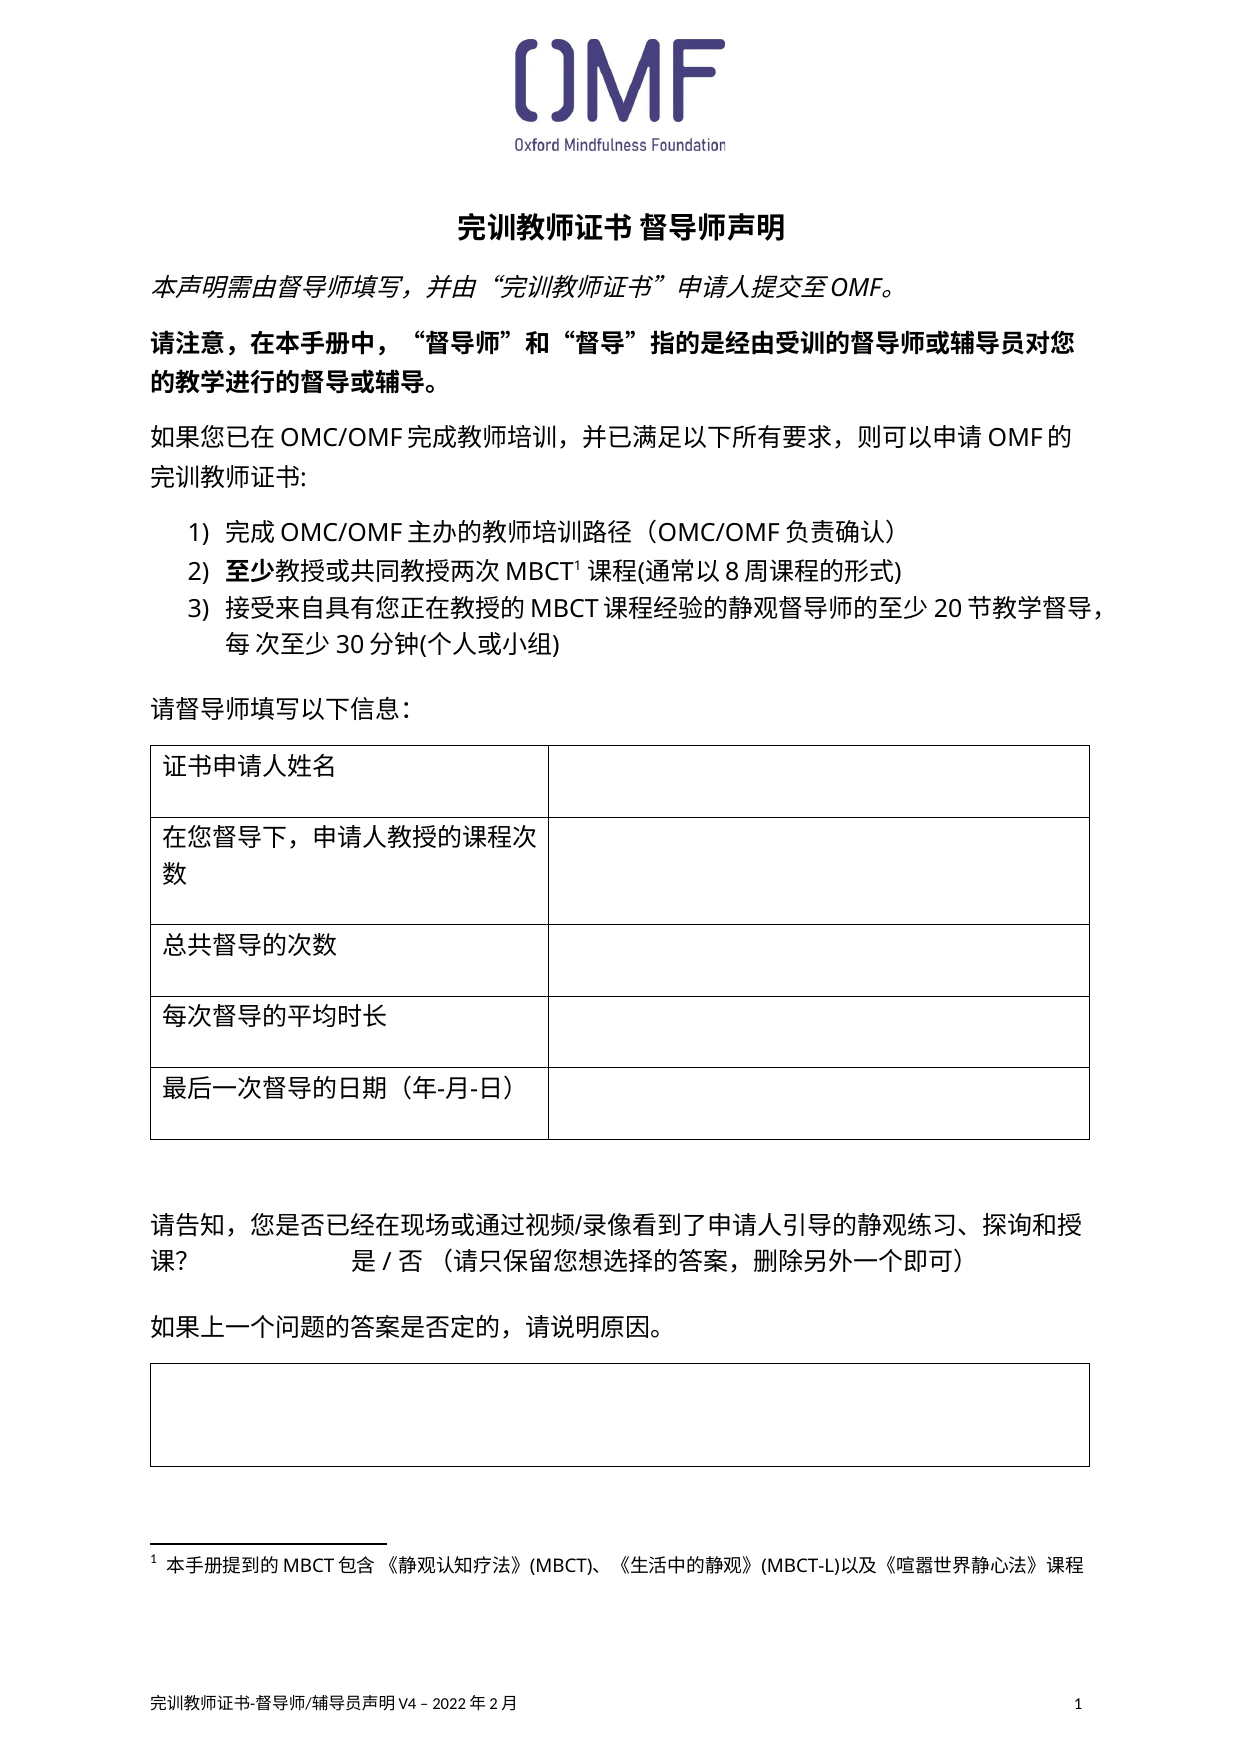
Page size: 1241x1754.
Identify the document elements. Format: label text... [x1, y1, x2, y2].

text 请告知，您是否已经在现场或通过视频/录像看到了申请人引导的静观练习、探询和授课？ 是 / 否 （请只保留您想选择的答案，删除另外一个即可） [150, 1205, 1093, 1278]
table_header [549, 746, 1089, 817]
text 如果上一个问题的答案是否定的，请说明原因。 [150, 1307, 1093, 1343]
table_cell 总共督导的次数 [151, 925, 548, 996]
table_cell [549, 997, 1089, 1067]
table_cell 最后一次督导的日期（年-月-日） [151, 1068, 548, 1138]
text 请注意，在本手册中，“督导师”和“督导”指的是经由受训的督导师或辅导员对您的教学进行的督导或辅导。 [150, 323, 1093, 398]
text 如果您已在OMC/OMF完成教师培训，并已满足以下所有要求，则可以申请OMF的完训教师证书: [150, 418, 1093, 493]
table_cell [549, 925, 1089, 996]
table_cell [549, 818, 1089, 924]
picture [515, 39, 725, 151]
table_header [151, 1364, 1089, 1466]
list 至少教授或共同教授两次MBCT 课程(通常以8周课程的形式) [187, 552, 1093, 588]
table_cell [549, 1068, 1089, 1138]
list 接受来自具有您正在教授的MBCT课程经验的静观督导师的至少20节教学督导，每 次至少30分钟(个人或小组) [187, 588, 1093, 661]
list 完成OMC/OMF主办的教师培训路径（OMC/OMF负责确认） [187, 513, 1093, 549]
text 完训教师证书 督导师声明 [150, 205, 1093, 247]
table_cell 在您督导下，申请人教授的课程次数 [151, 818, 548, 924]
table_header 证书申请人姓名 [151, 746, 548, 817]
text 本声明需由督导师填写，并由“完训教师证书”申请人提交至OMF。 [150, 267, 1093, 304]
table_cell 每次督导的平均时长 [151, 997, 548, 1067]
text 请督导师填写以下信息： [150, 690, 1093, 726]
